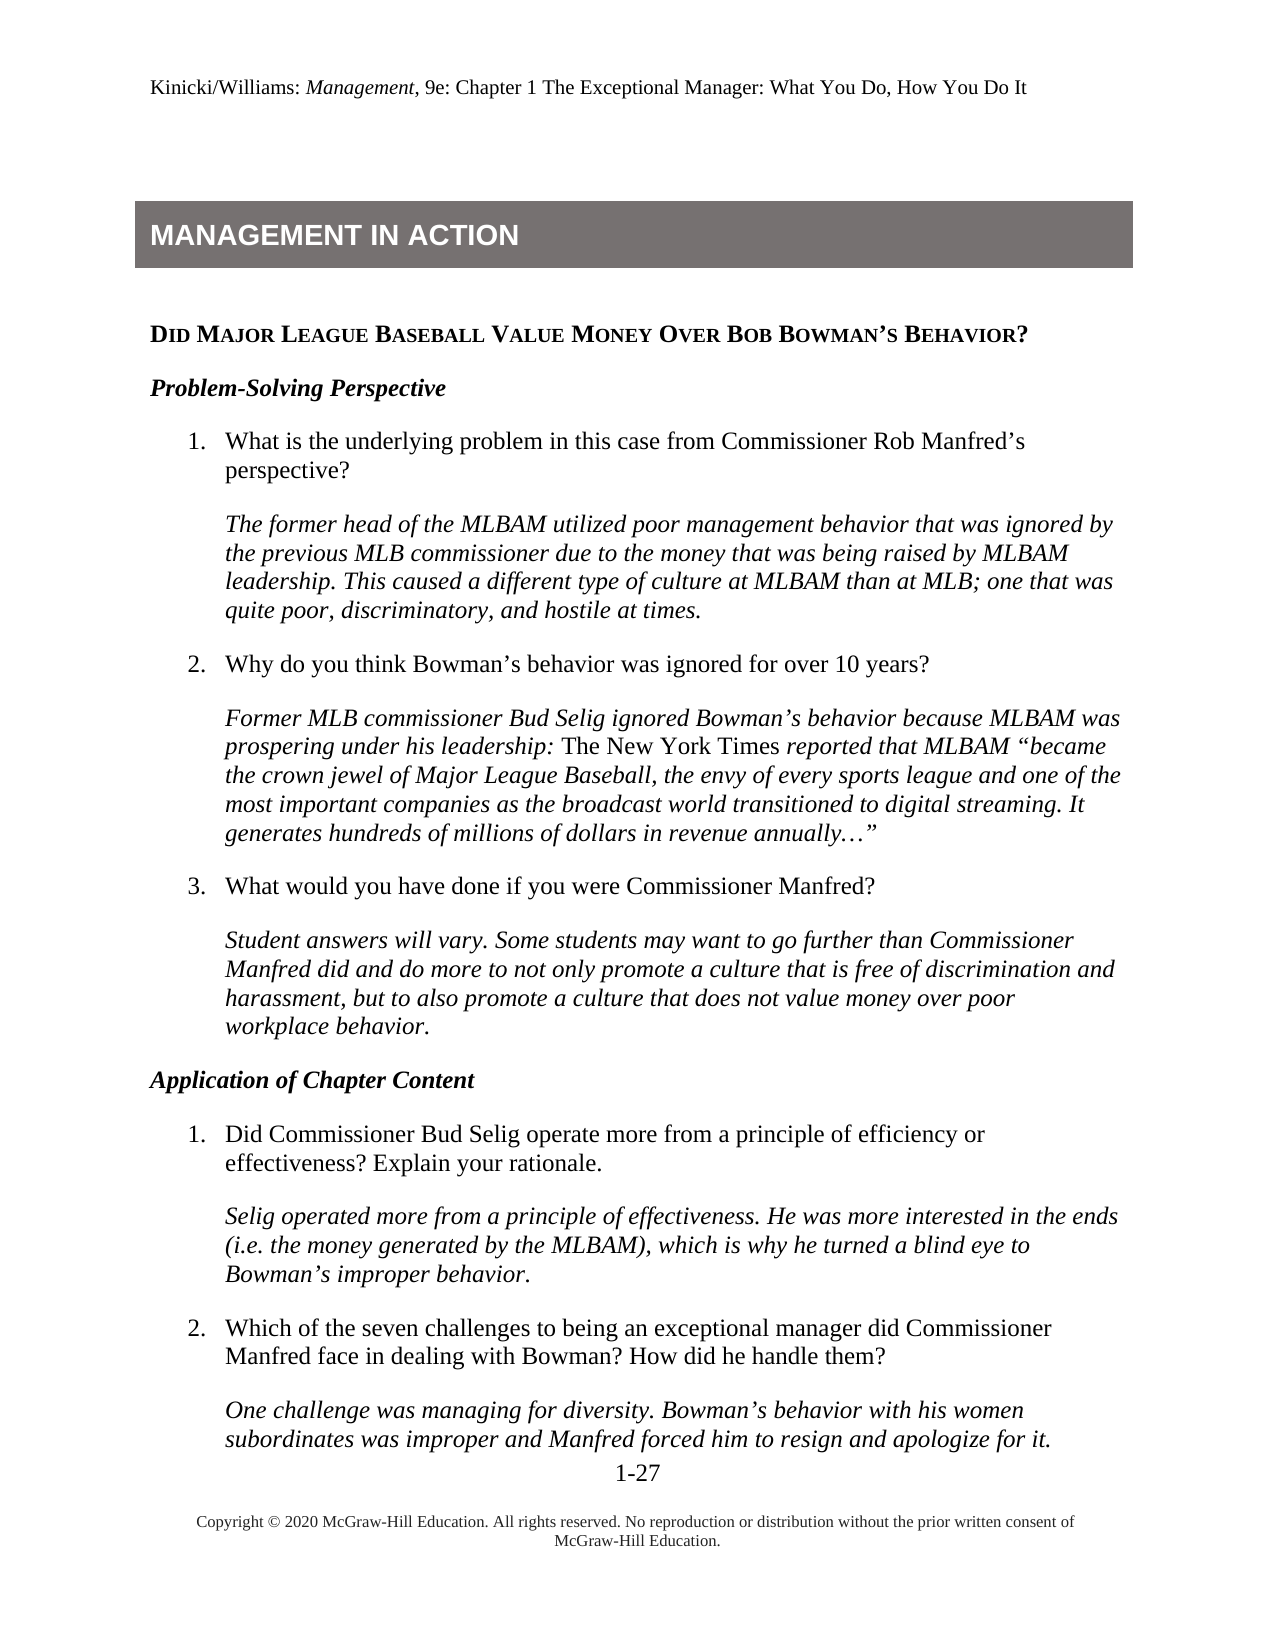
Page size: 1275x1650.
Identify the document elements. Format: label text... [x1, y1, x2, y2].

list What is the underlying problem in this case from Commissioner Rob Manfred’s perspective? [187, 426, 1125, 484]
text Problem-Solving Perspective [150, 373, 1125, 401]
text Selig operated more from a principle of effectiveness. He was more interested in the ends (i.e. the money generated by the MLBAM), which is why he turned a blind eye to Bowman’s improper behavior. [225, 1201, 1125, 1288]
text MANAGEMENT IN ACTION [135, 201, 1133, 268]
text The former head of the MLBAM utilized poor management behavior that was ignored by the previous MLB commissioner due to the money that was being raised by MLBAM leadership. This caused a different type of culture at MLBAM than at MLB; one that was quite poor, discriminatory, and hostile at times. [225, 509, 1125, 624]
text Application of Chapter Content [150, 1065, 1125, 1094]
list Which of the seven challenges to being an exceptional manager did Commissioner Manfred face in dealing with Bowman? How did he handle them? [187, 1313, 1125, 1370]
list Did Commissioner Bud Selig operate more from a principle of efficiency or effectiveness? Explain your rationale. [187, 1119, 1125, 1176]
text Did Major League Baseball Value Money Over Bob Bowman’s Behavior? [150, 319, 1125, 348]
text Former MLB commissioner Bud Selig ignored Bowman’s behavior because MLBAM was prospering under his leadership: The New York Times reported that MLBAM “became the crown jewel of Major League Baseball, the envy of every sports league and one of the most important companies as the broadcast world transitioned to digital streaming. It generates hundreds of millions of dollars in revenue annually…” [225, 703, 1125, 846]
list What would you have done if you were Commissioner Manfred? [187, 871, 1125, 900]
text Student answers will vary. Some students may want to go further than Commissioner Manfred did and do more to not only promote a culture that is free of discrimination and harassment, but to also promote a culture that does not value money over poor workplace behavior. [225, 925, 1125, 1040]
list Why do you think Bowman’s behavior was ignored for over 10 years? [187, 649, 1125, 678]
text One challenge was managing for diversity. Bowman’s behavior with his women subordinates was improper and Manfred forced him to resign and apologize for it. [225, 1395, 1125, 1453]
